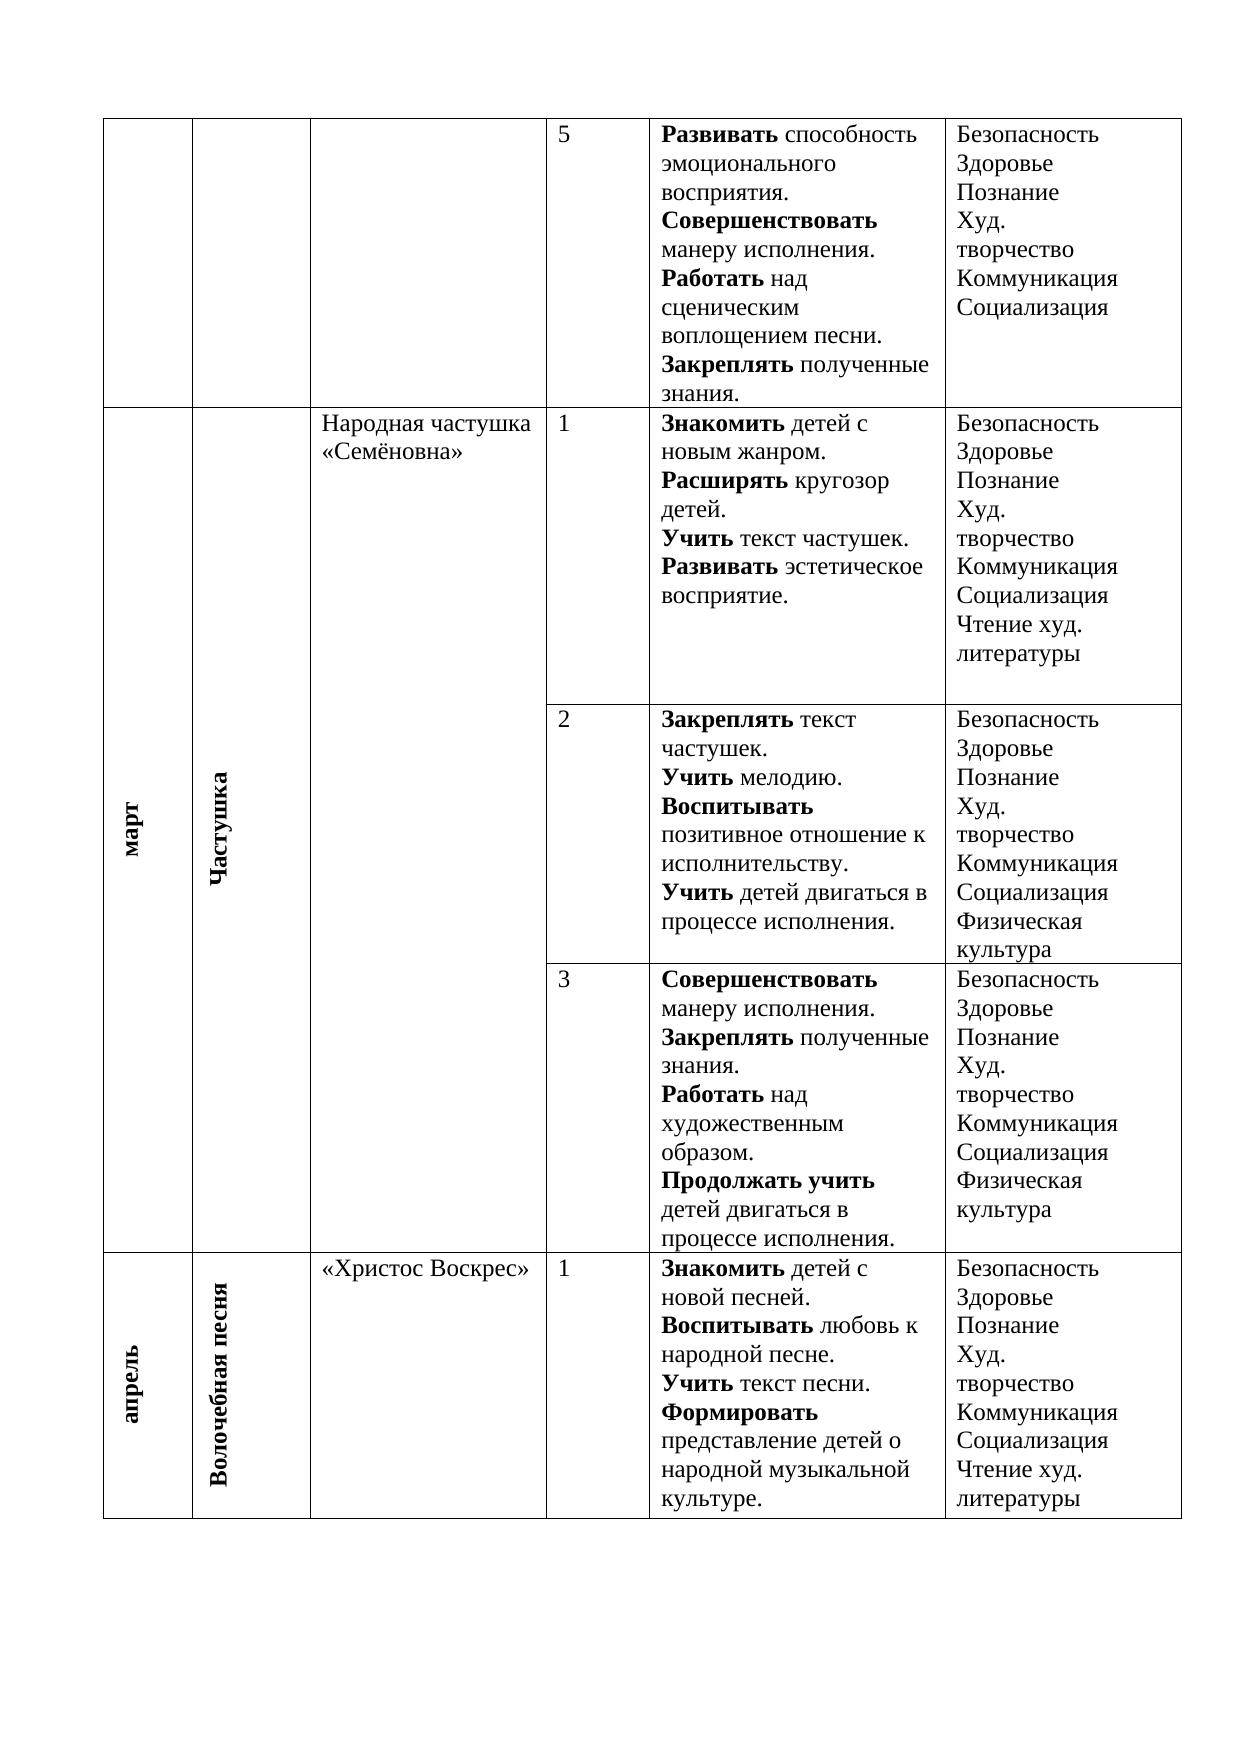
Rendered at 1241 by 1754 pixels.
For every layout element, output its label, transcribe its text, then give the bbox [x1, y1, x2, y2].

table_cell Знакомить детей с новой песней. Воспитывать любовь к народной песне. Учить текст песни. Формировать представление детей о народной музыкальной культуре. [650, 1253, 945, 1518]
table_cell «Христос Воскрес» [311, 1253, 546, 1518]
table_cell Волочебная песня [193, 1253, 310, 1518]
table_cell Народная частушка «Семёновна» [311, 408, 546, 1252]
table_cell Знакомить детей с новым жанром. Расширять кругозор детей. Учить текст частушек. Развивать эстетическое восприятие. [650, 408, 945, 703]
table_cell апрель [104, 1253, 192, 1518]
table_cell Безопасность Здоровье Познание Худ. творчество Коммуникация Социализация Чтение худ. литературы [946, 1253, 1181, 1518]
table_cell 3 [547, 964, 649, 1252]
table_cell Закреплять текст частушек. Учить мелодию. Воспитывать позитивное отношение к исполнительству. Учить детей двигаться в процессе исполнения. [650, 705, 945, 963]
table_cell март [104, 408, 192, 1252]
table_cell Совершенствовать манеру исполнения. Закреплять полученные знания. Работать над художественным образом. Продолжать учить детей двигаться в процессе исполнения. [650, 964, 945, 1252]
table_cell Развивать способность эмоционального восприятия. Совершенствовать манеру исполнения. Работать над сценическим воплощением песни. Закреплять полученные знания. [650, 119, 945, 407]
table_cell Частушка [193, 408, 310, 1252]
table_cell Безопасность Здоровье Познание Худ. творчество Коммуникация Социализация Чтение худ. литературы [946, 408, 1181, 703]
table_cell 5 [547, 119, 649, 407]
table_cell 1 [547, 1253, 649, 1518]
table_cell Безопасность Здоровье Познание Худ. творчество Коммуникация Социализация Физическая культура [946, 964, 1181, 1252]
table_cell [946, 119, 1181, 407]
table_cell Безопасность Здоровье Познание Худ. творчество Коммуникация Социализация Физическая культура [946, 705, 1181, 963]
table_cell 1 [547, 408, 649, 703]
table_cell 2 [547, 705, 649, 963]
